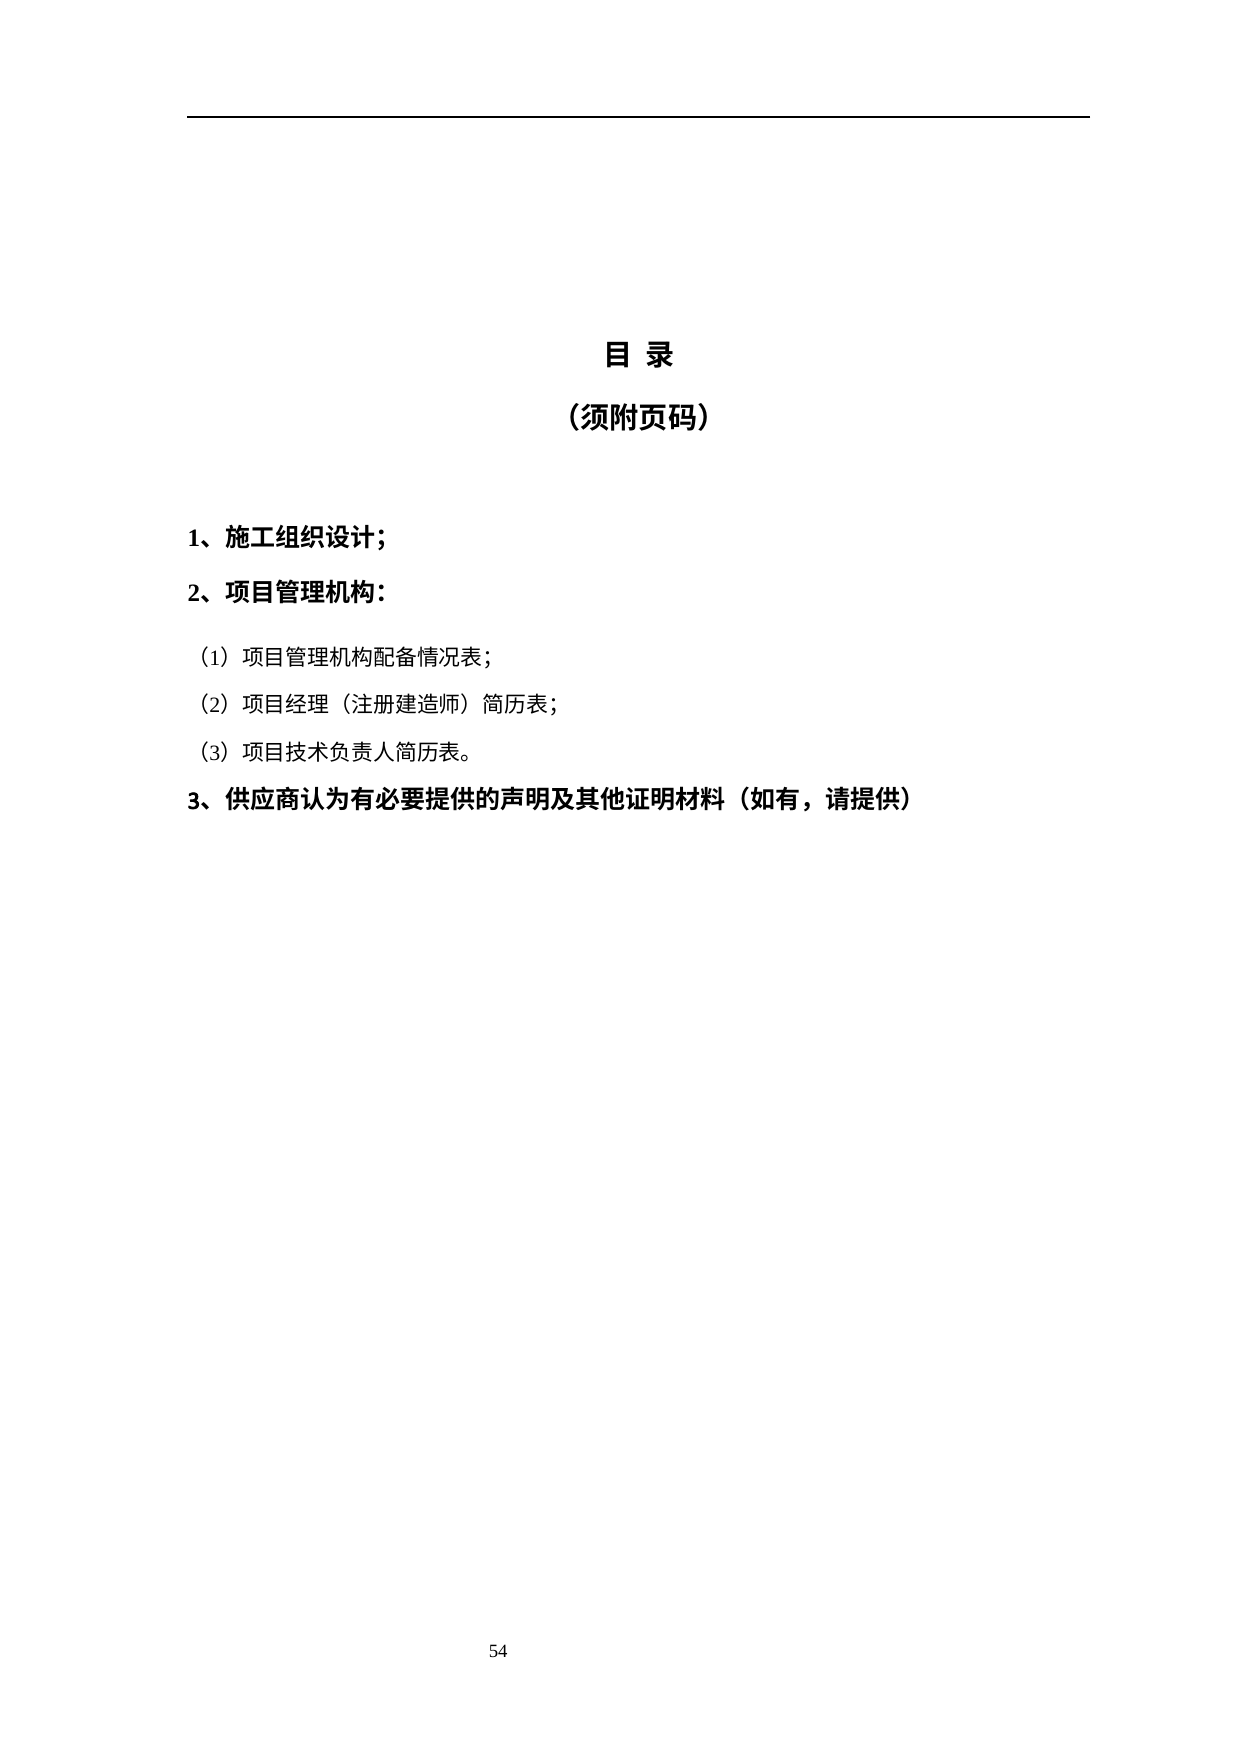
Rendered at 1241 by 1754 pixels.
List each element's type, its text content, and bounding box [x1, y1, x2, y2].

text （1）项目管理机构配备情况表； [187, 627, 1090, 674]
text （须附页码） [187, 395, 1090, 437]
text 3、供应商认为有必要提供的声明及其他证明材料（如有，请提供） [187, 770, 1090, 818]
text 2、项目管理机构： [187, 572, 1090, 608]
text （3）项目技术负责人简历表。 [187, 722, 1090, 770]
text （2）项目经理（注册建造师）简历表； [187, 674, 1090, 722]
text 1、施工组织设计； [187, 518, 1090, 554]
text 目 录 [187, 332, 1090, 374]
